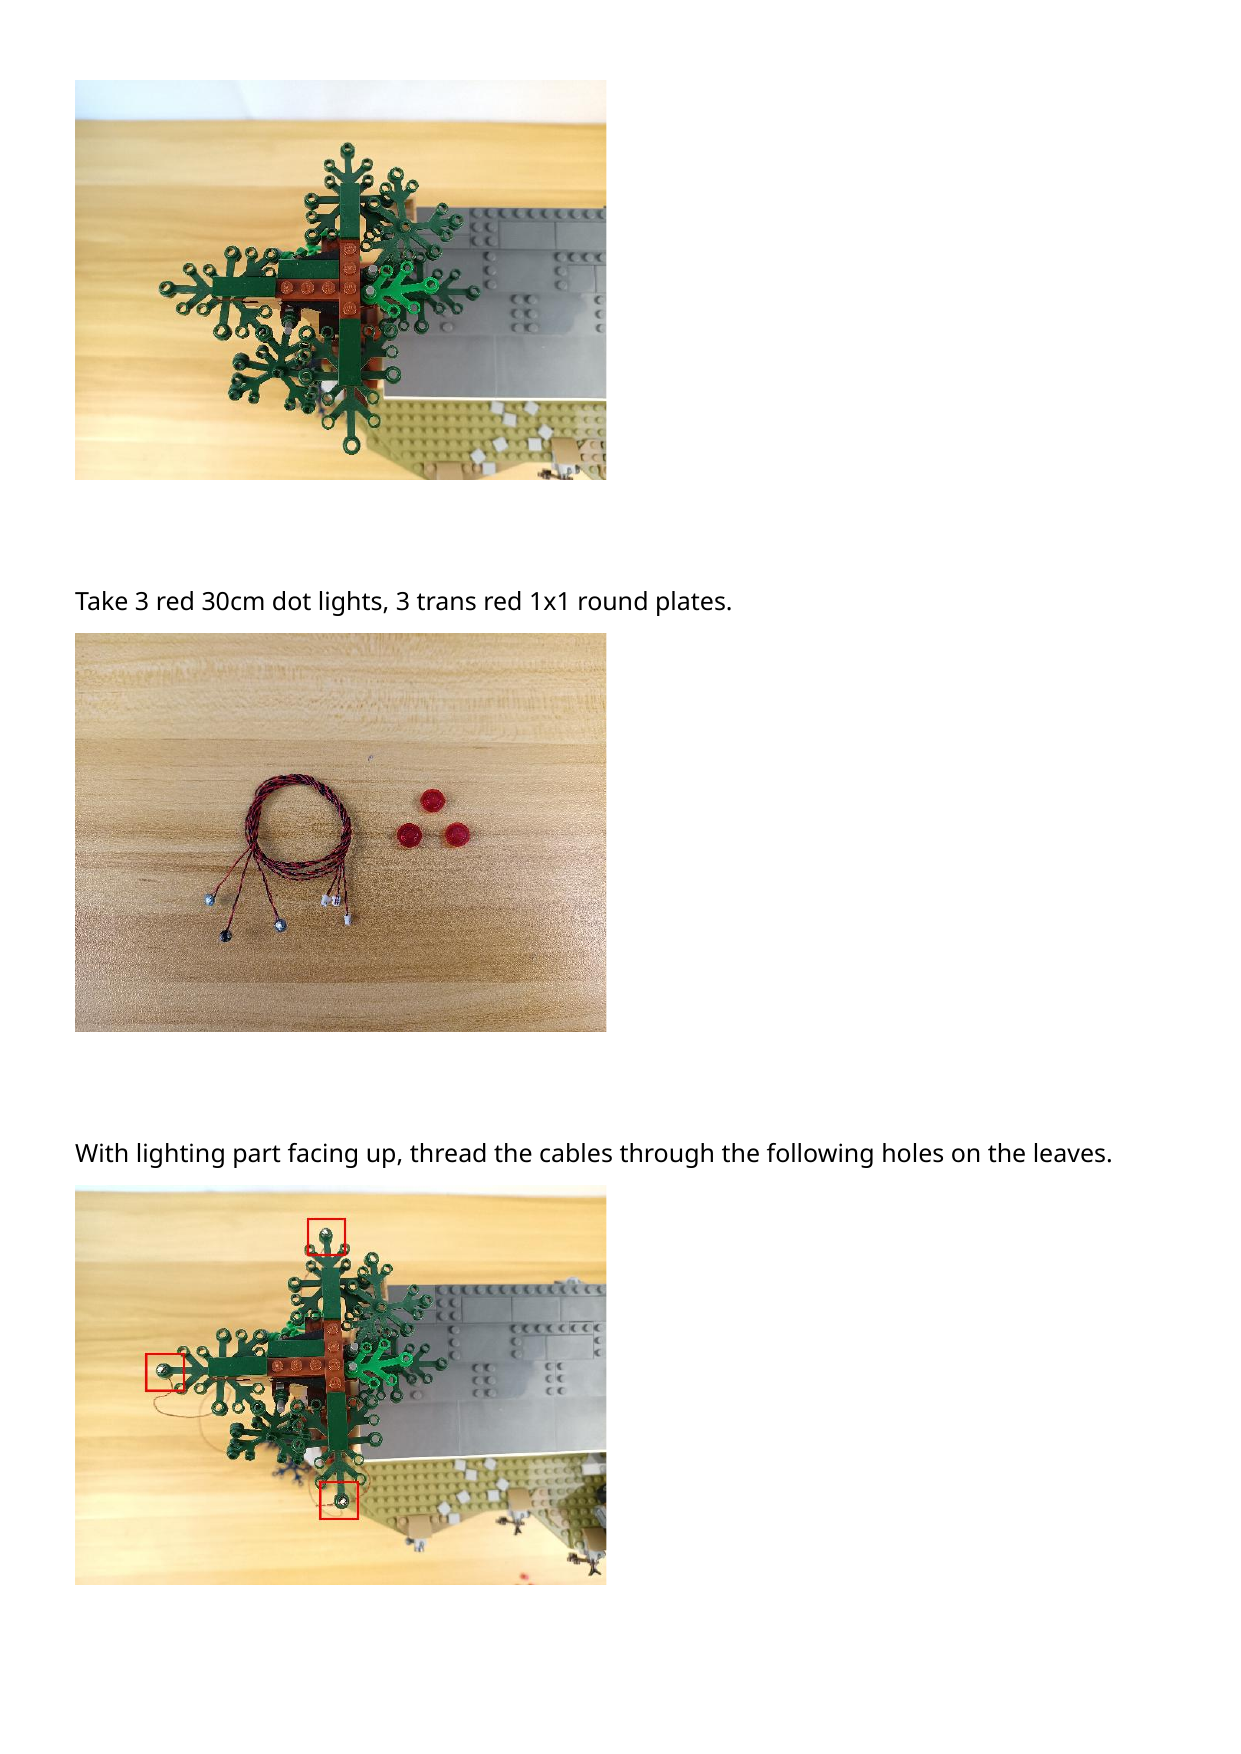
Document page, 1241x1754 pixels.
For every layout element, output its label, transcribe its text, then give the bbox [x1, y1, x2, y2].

text With lighting part facing up, thread the cables through the following holes on the leaves. [75, 1121, 1165, 1186]
picture [75, 633, 607, 1032]
picture [75, 1185, 607, 1585]
text Take 3 red 30cm dot lights, 3 trans red 1x1 round plates. [75, 568, 1165, 633]
picture [75, 80, 607, 480]
